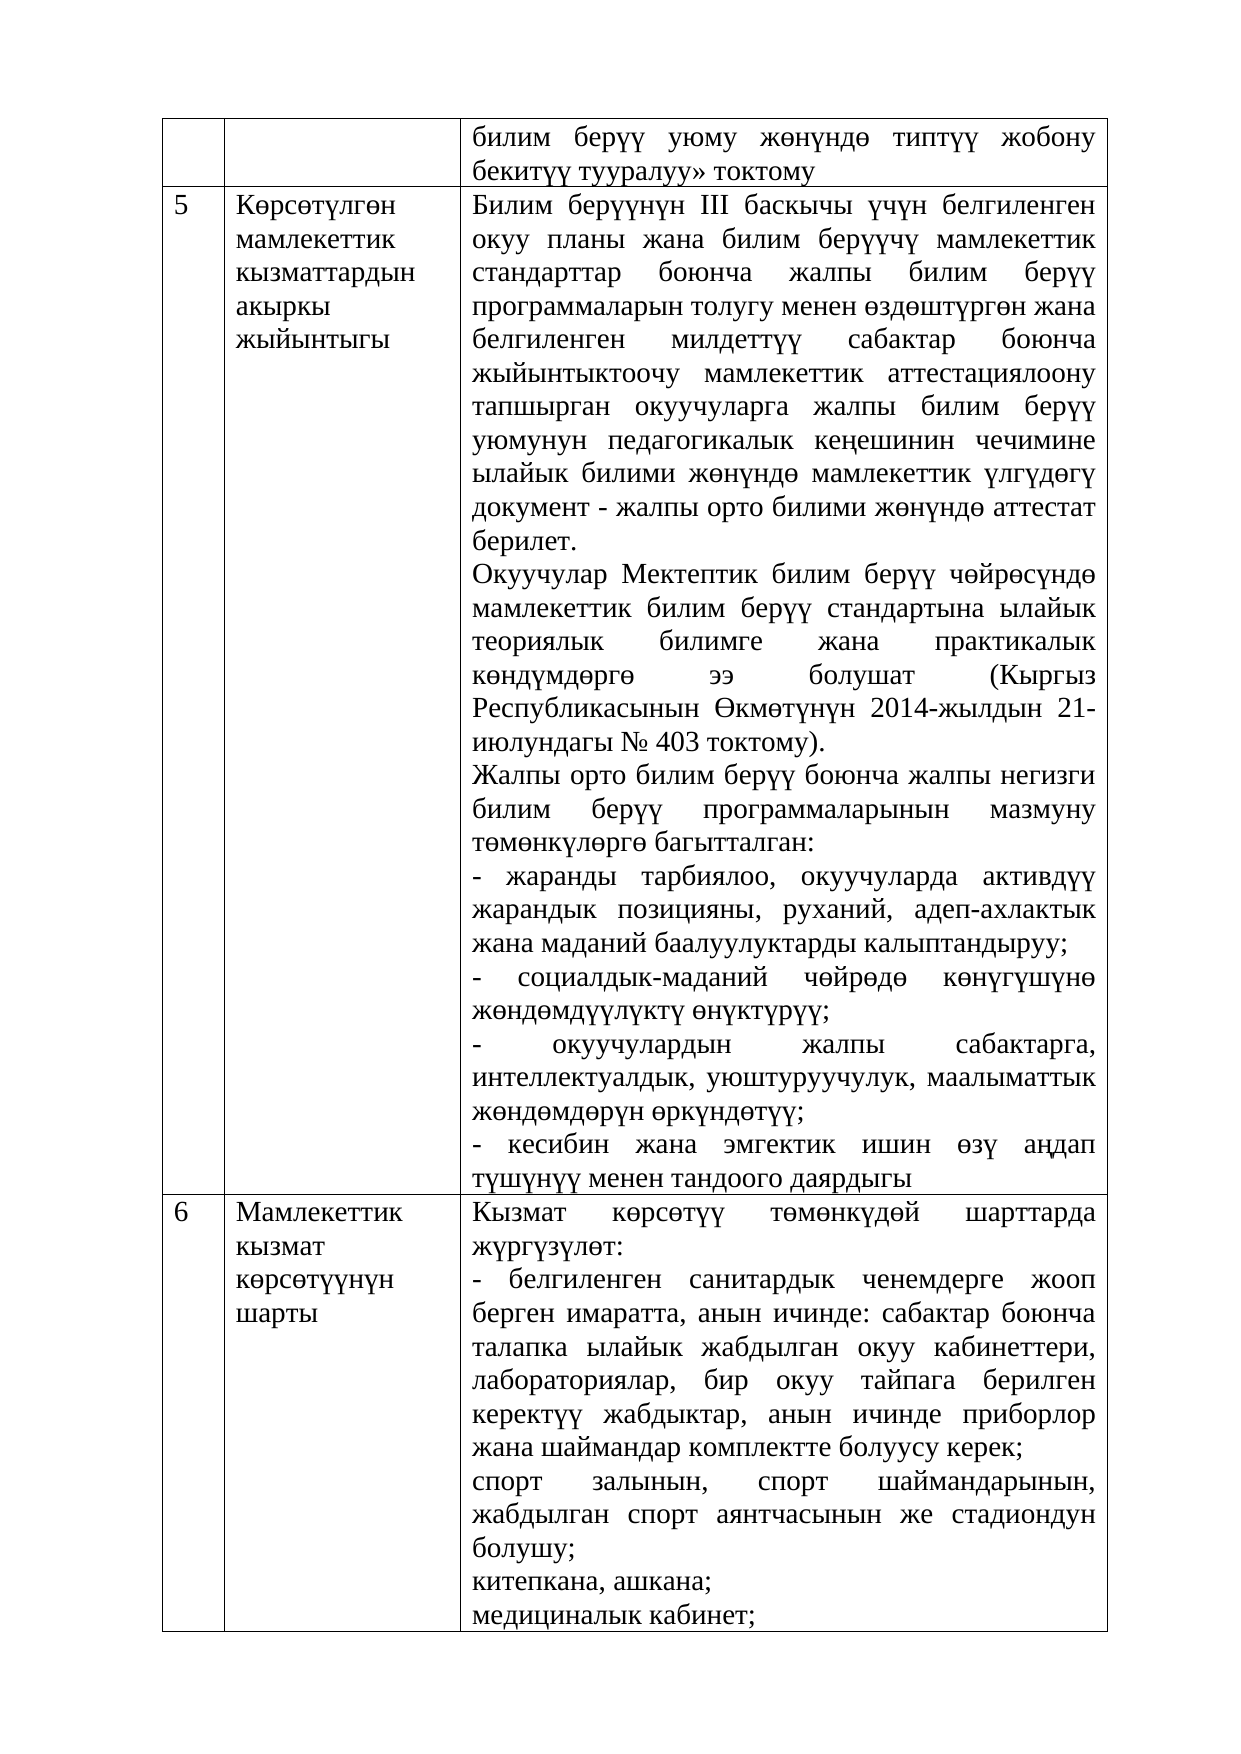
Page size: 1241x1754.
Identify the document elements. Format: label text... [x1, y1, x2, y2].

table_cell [225, 1195, 460, 1631]
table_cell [225, 119, 460, 186]
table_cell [461, 119, 1107, 186]
table_cell 4 [163, 119, 224, 186]
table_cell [461, 1195, 1107, 1631]
table_cell Көрсөтүлгөн мамлекеттик кызматтардын акыркы жыйынтыгы [225, 187, 460, 1193]
table_cell 5 [163, 187, 224, 1193]
table_cell Билим берүүнүн III баскычы үчүн белгиленген окуу планы жана билим берүүчү мамлекеттик стандарттар боюнча жалпы билим берүү программаларын толугу менен өздөштүргөн жана белгиленген милдеттүү сабактар боюнча жыйынтыктоочу мамлекеттик аттестациялоону тапшырган окуучуларга жалпы билим берүү уюмунун педагогикалык кеңешинин чечимине ылайык билими жөнүндө мамлекеттик үлгүдөгү документ - жалпы орто билими жөнүндө аттестат берилет. Окуучулар Мектептик билим берүү чөйрөсүндө мамлекеттик билим берүү стандартына ылайык теориялык билимге жана практикалык көндүмдөргө ээ болушат (Кыргыз Республикасынын Өкмөтүнүн 2014-жылдын 21-июлундагы № 403 токтому). Жалпы орто билим берүү боюнча жалпы негизги билим берүү программаларынын мазмуну төмөнкүлөргө багытталган: - жаранды тарбиялоо, окуучуларда активдүү жарандык позицияны, руханий, адеп-ахлактык жана маданий баалуулуктарды калыптандыруу; - социалдык-маданий чөйрөдө көнүгүшүнө жөндөмдүүлүктү өнүктүрүү; - окуучулардын жалпы сабактарга, интеллектуалдык, уюштуруучулук, маалыматтык жөндөмдөрүн өркүндөтүү; - кесибин жана эмгектик ишин өзү аңдап түшүнүү менен тандоого даярдыгы [461, 187, 1107, 1193]
table_cell 6 [163, 1195, 224, 1631]
